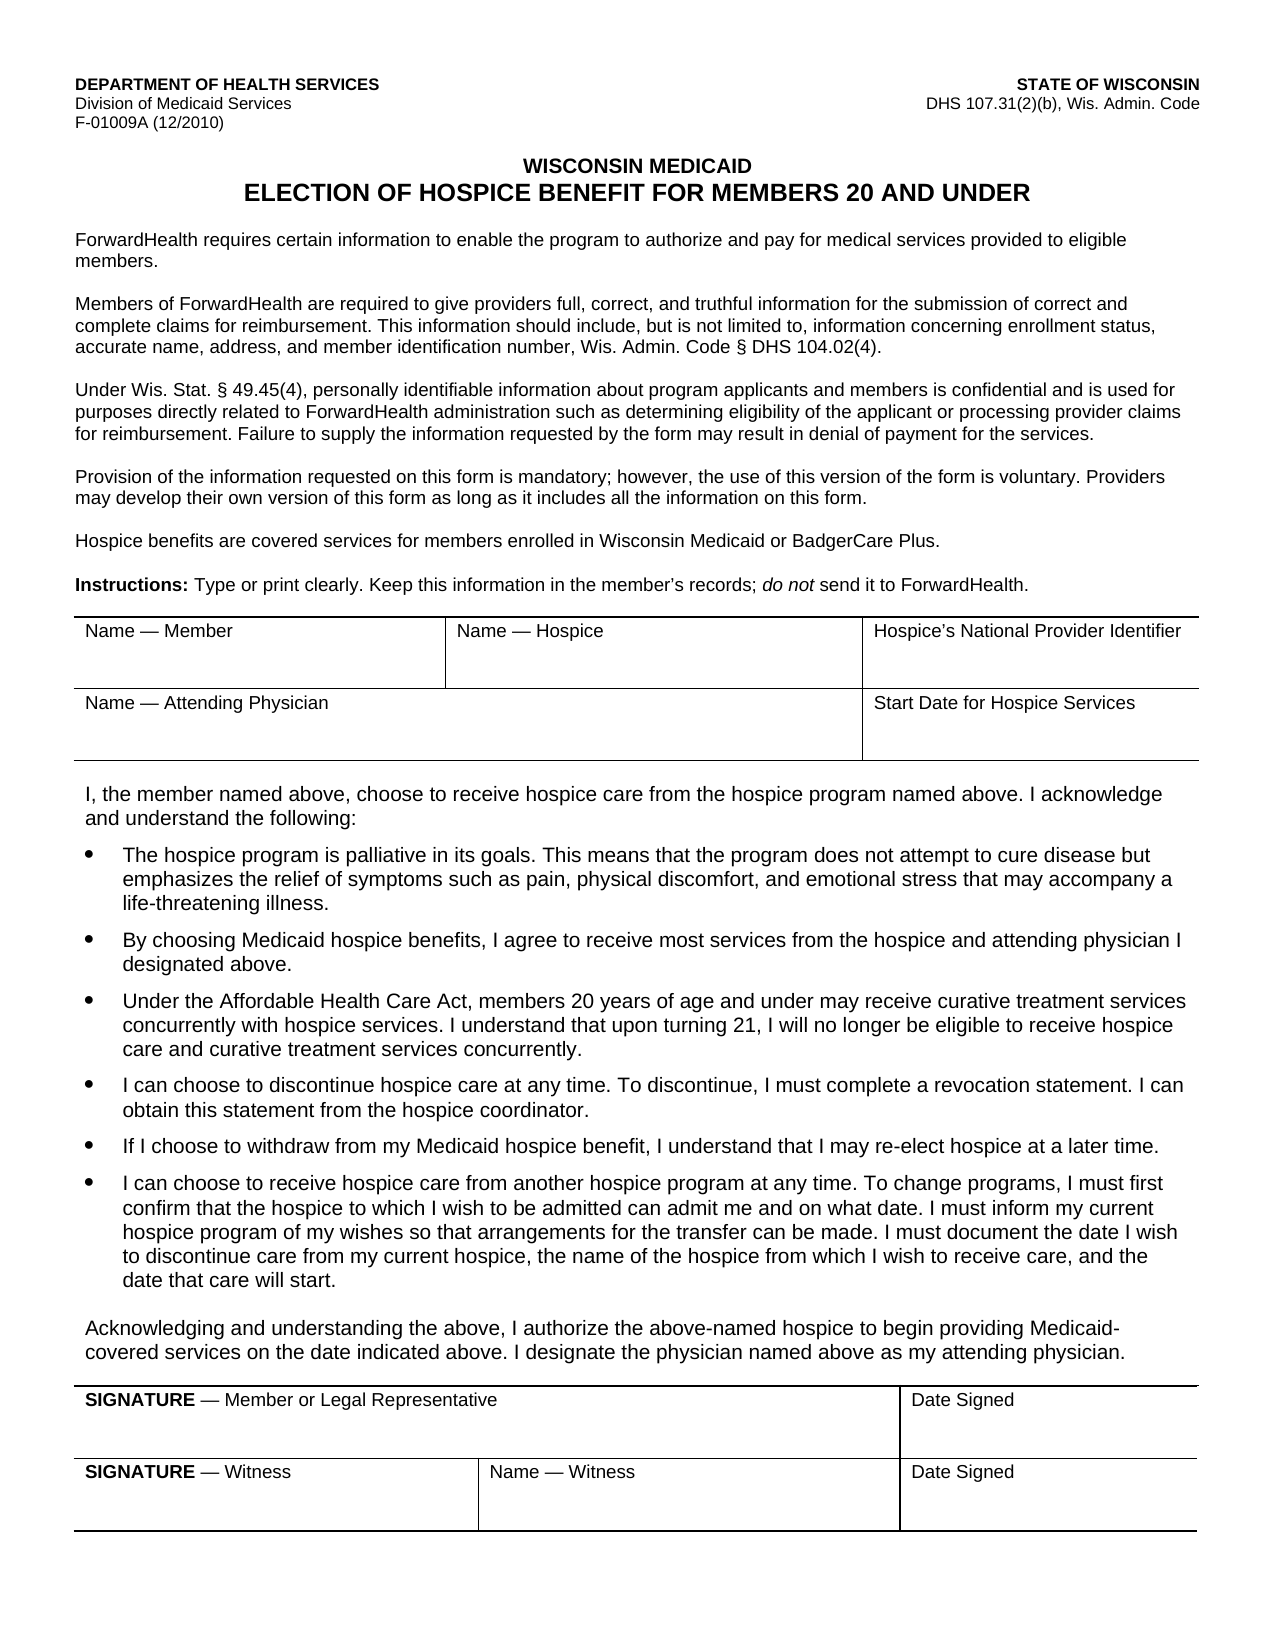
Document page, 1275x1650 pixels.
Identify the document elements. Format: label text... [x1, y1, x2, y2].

table_header Name — Hospice [446, 618, 862, 688]
text Division of Medicaid Services DHS 107.31(2)(b), Wis. Admin. Code [75, 94, 1200, 113]
table_cell I, the member named above, choose to receive hospice care from the hospice program named above. I acknowledge and understand the following: The hospice program is palliative in its goals. This means that the program does not attempt to cure disease but emphasizes the relief of symptoms such as pain, physical discomfort, and emotional stress that may accompany a life-threatening illness. By choosing Medicaid hospice benefits, I agree to receive most services from the hospice and attending physician I designated above. Under the Affordable Health Care Act, members 20 years of age and under may receive curative treatment services concurrently with hospice services. I understand that upon turning 21, I will no longer be eligible to receive hospice care and curative treatment services concurrently. I can choose to discontinue hospice care at any time. To discontinue, I must complete a revocation statement. I can obtain this statement from the hospice coordinator. If I choose to withdraw from my Medicaid hospice benefit, I understand that I may re-elect hospice at a later time. I can choose to receive hospice care from another hospice program at any time. To change programs, I must first confirm that the hospice to which I wish to be admitted can admit me and on what date. I must inform my current hospice program of my wishes so that arrangements for the transfer can be made. I must document the date I wish to discontinue care from my current hospice, the name of the hospice from which I wish to receive care, and the date that care will start. Acknowledging and understanding the above, I authorize the above-named hospice to begin providing Medicaid-covered services on the date indicated above. I designate the physician named above as my attending physician. [74, 761, 1198, 1384]
text Instructions: Type or print clearly. Keep this information in the member’s records; do not send it to ForwardHealth. [75, 573, 1200, 595]
text Members of ForwardHealth are required to give providers full, correct, and truthful information for the submission of correct and complete claims for reimbursement. This information should include, but is not limited to, information concerning enrollment status, accurate name, address, and member identification number, Wis. Admin. Code § DHS 104.02(4). [75, 293, 1200, 358]
table_header Hospice’s National Provider Identifier [863, 618, 1198, 688]
table_header Name — Member [74, 618, 445, 688]
text Hospice benefits are covered services for members enrolled in Wisconsin Medicaid or BadgerCare Plus. [75, 530, 1200, 552]
table_cell Date Signed [901, 1459, 1197, 1529]
text F-01009A (12/2010) [75, 113, 1200, 132]
text Under Wis. Stat. § 49.45(4), personally identifiable information about program applicants and members is confidential and is used for purposes directly related to ForwardHealth administration such as determining eligibility of the applicant or processing provider claims for reimbursement. Failure to supply the information requested by the form may result in denial of payment for the services. [75, 379, 1200, 444]
text medicaid [75, 154, 1200, 178]
text department of health services state of [75, 75, 1200, 94]
table_cell Name — Attending Physician [74, 689, 862, 760]
text Provision of the information requested on this form is mandatory; however, the use of this version of the form is voluntary. Providers may develop their own version of this form as long as it includes all the information on this form. [75, 466, 1200, 509]
text ForwardHealth requires certain information to enable the program to authorize and pay for medical services provided to eligible members. [75, 228, 1200, 271]
text election of hospice benefit for members 20 and Under [75, 178, 1200, 207]
table_cell SIGNATURE — Member or Legal Representative [74, 1387, 899, 1457]
table_cell Start Date for Hospice Services [863, 689, 1198, 760]
table_cell SIGNATURE — Witness [74, 1459, 478, 1529]
table_cell Name — Witness [479, 1459, 899, 1529]
table_cell Date Signed [901, 1387, 1197, 1457]
